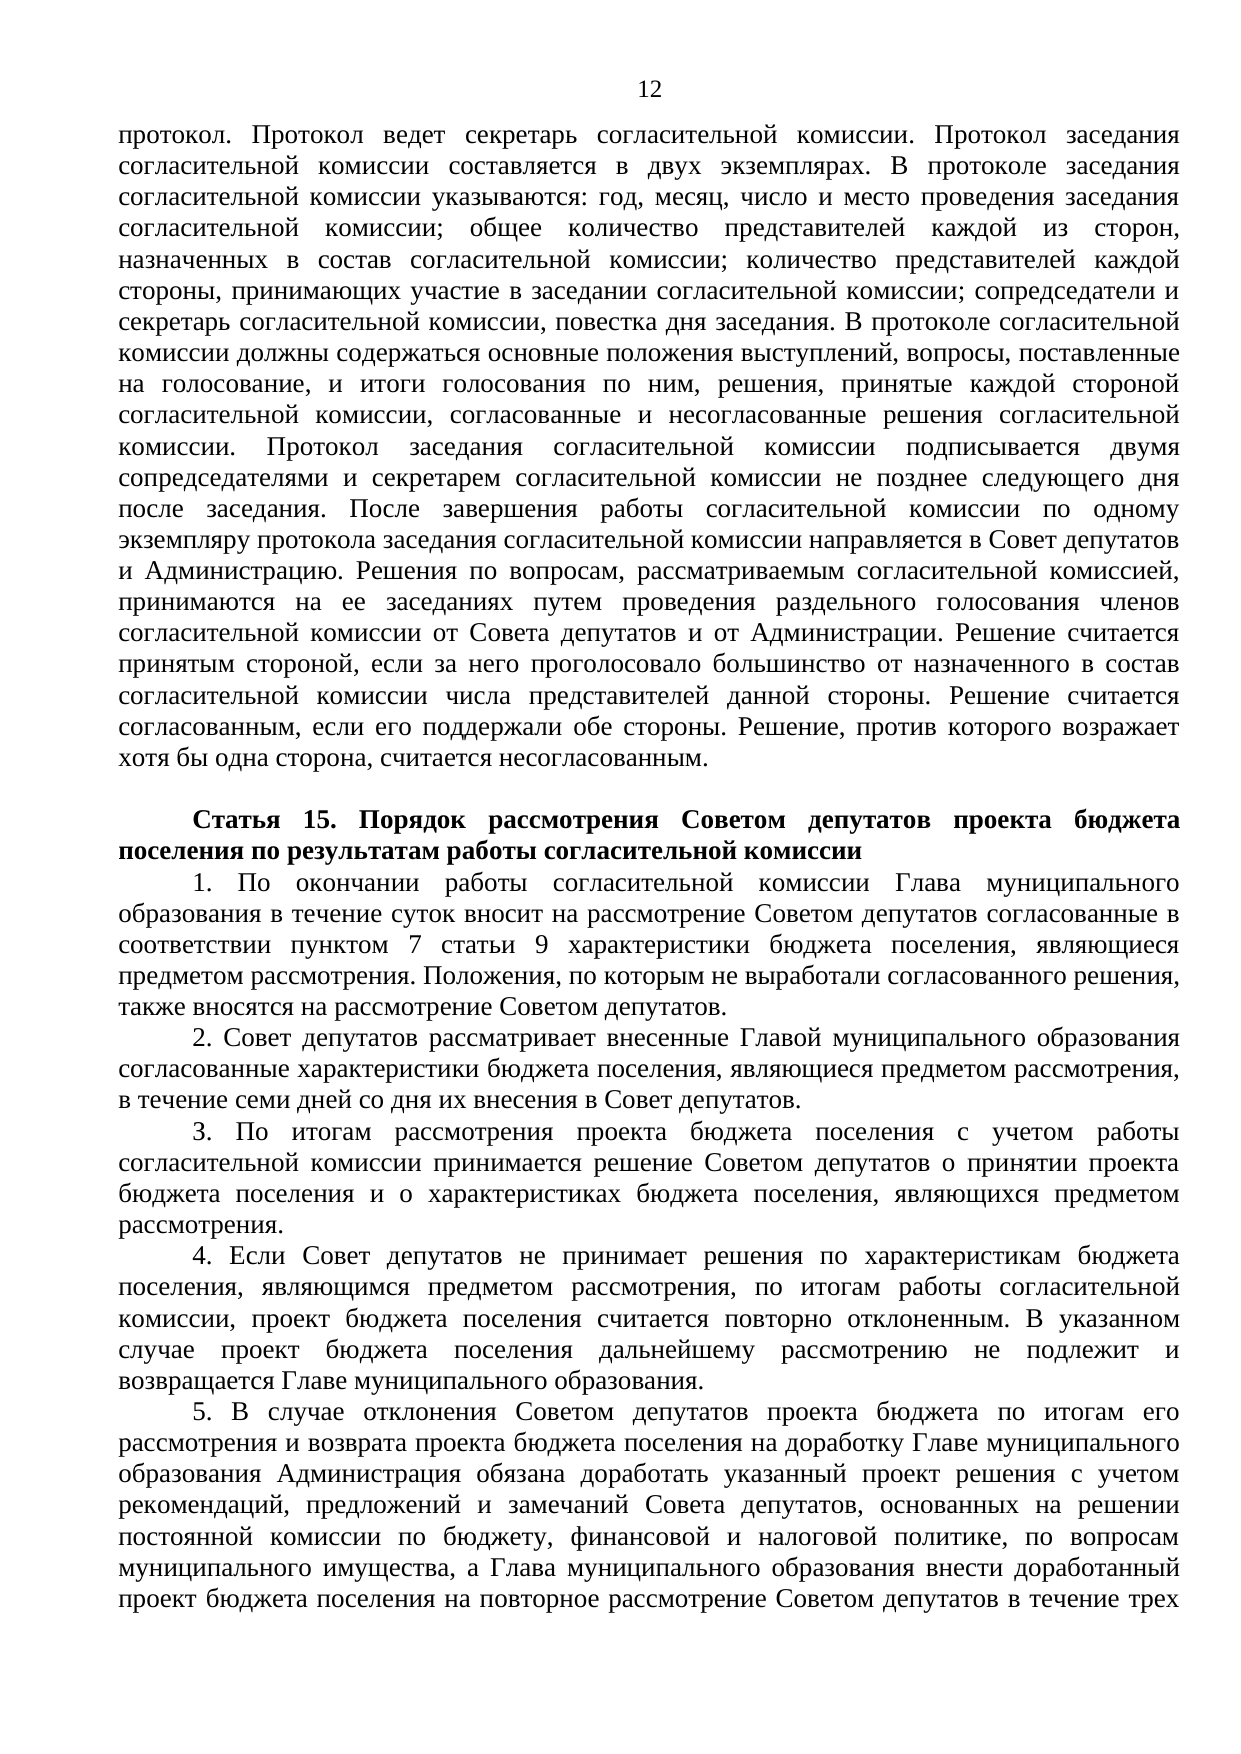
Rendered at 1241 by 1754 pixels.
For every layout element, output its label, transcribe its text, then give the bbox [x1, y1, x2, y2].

text З. По итогам рассмотрения проекта бюджета поселения с учетом работы согласительной комиссии принимается решение Советом депутатов о принятии проекта бюджета поселения и о характеристиках бюджета поселения, являющихся предметом рассмотрения. [118, 1115, 1181, 1239]
text 4. Если Совет депутатов не принимает решения по характеристикам бюджета поселения, являющимся предметом рассмотрения, по итогам работы согласительной комиссии, проект бюджета поселения считается повторно отклоненным. В указанном случае проект бюджета поселения дальнейшему рассмотрению не подлежит и возвращается Главе муниципального образования. [118, 1239, 1181, 1395]
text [118, 118, 1181, 772]
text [118, 1395, 1181, 1613]
text 2. Совет депутатов рассматривает внесенные Главой муниципального образования согласованные характеристики бюджета поселения, являющиеся предметом рассмотрения, в течение семи дней со дня их внесения в Совет депутатов. [118, 1021, 1181, 1115]
text Статья 15. Порядок рассмотрения Советом депутатов проекта бюджета поселения по результатам работы согласительной комиссии [118, 803, 1181, 866]
text 1. По окончании работы согласительной комиссии Глава муниципального образования в течение суток вносит на рассмотрение Советом депутатов согласованные в соответствии пунктом 7 статьи 9 характеристики бюджета поселения, являющиеся предметом рассмотрения. Положения, по которым не выработали согласованного решения, также вносятся на рассмотрение Советом депутатов. [118, 866, 1181, 1021]
